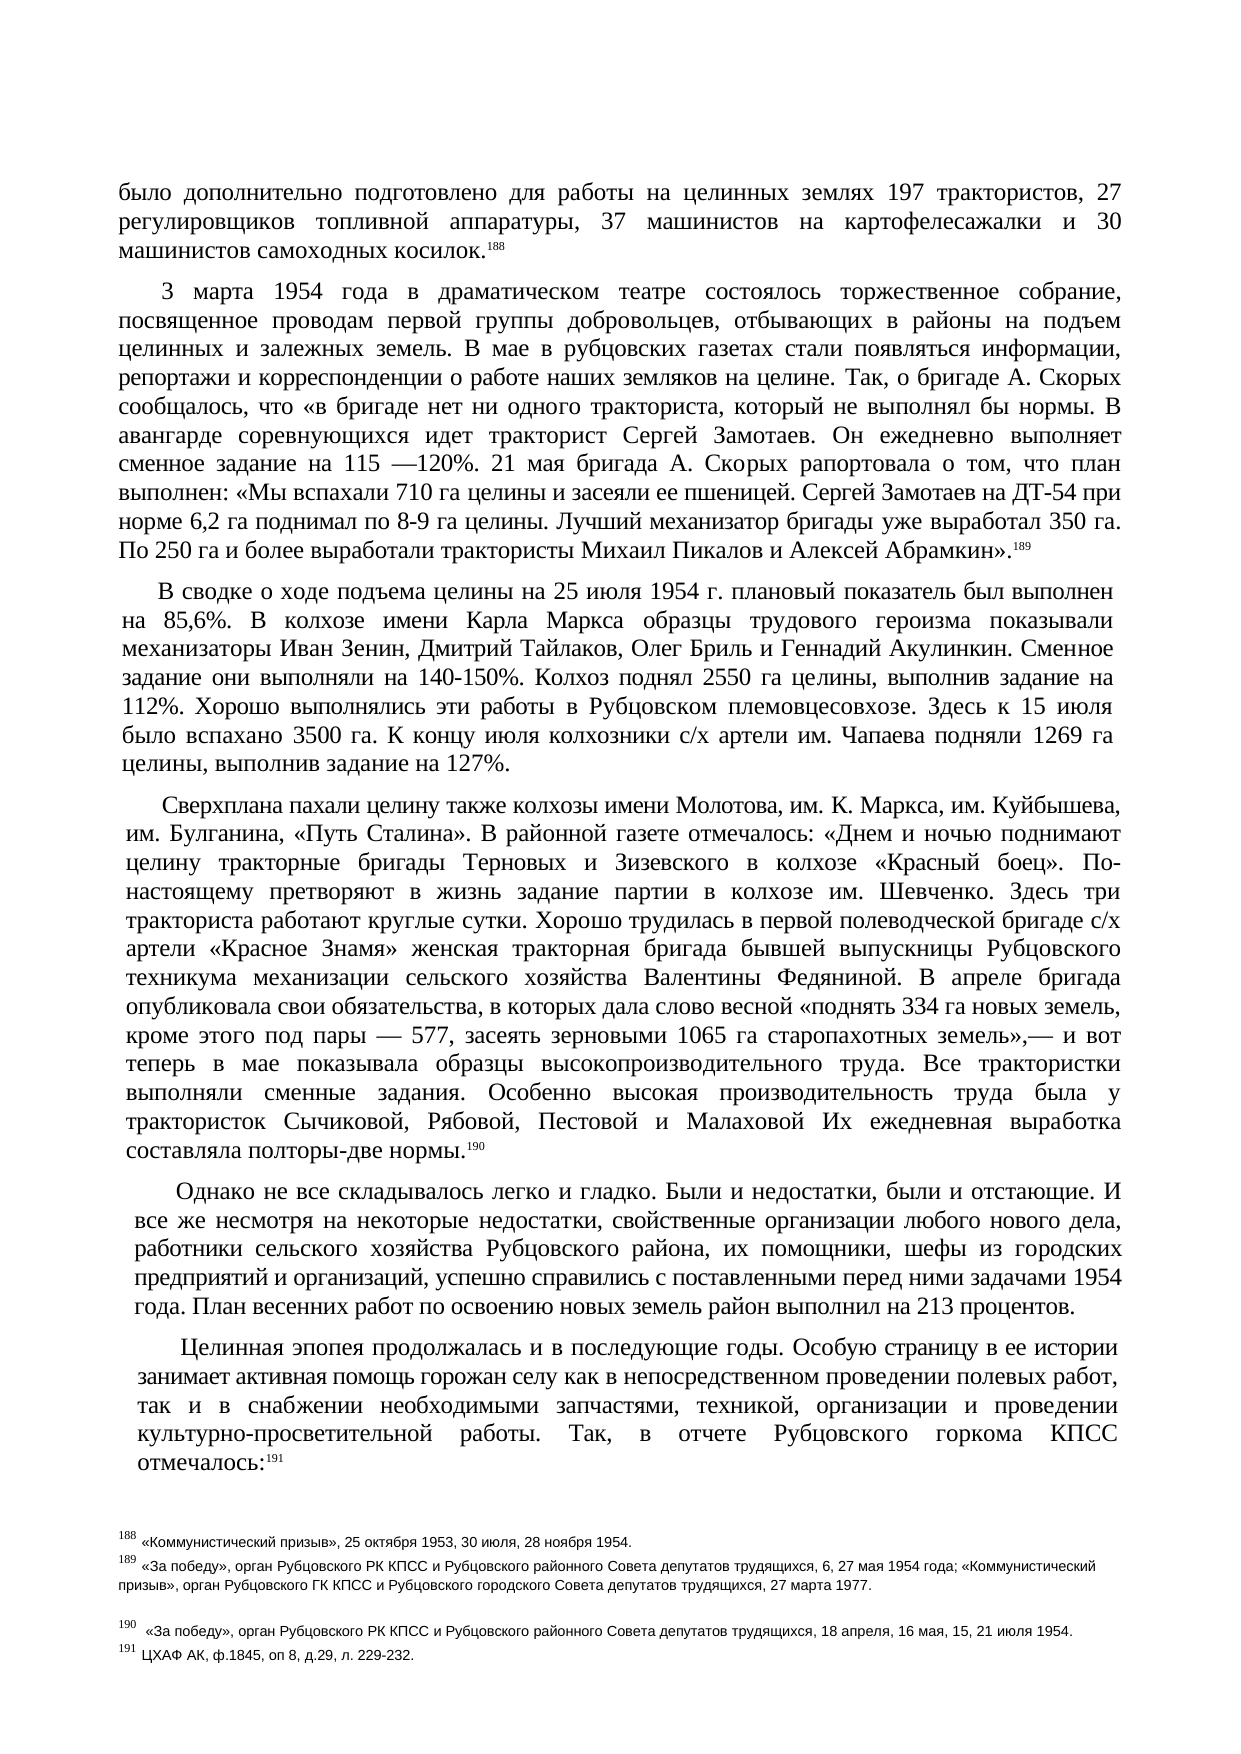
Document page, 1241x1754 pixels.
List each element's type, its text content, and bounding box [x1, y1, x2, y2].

text В сводке о ходе подъема целины на 25 июля 1954 г. плановый показатель был выполнен на 85,6%. В колхозе имени Карла Маркса образцы трудового героизма показывали механизаторы Иван Зенин, Дмитрий Тайлаков, Олег Бриль и Геннадий Акулинкин. Сменное задание они выполняли на 140-150%. Колхоз поднял 2550 га целины, выполнив задание на 112%. Хорошо выполнялись эти работы в Рубцовском племовцесовхозе. Здесь к 15 июля было вспахано 3500 га. К концу июля колхозники с/х артели им. Чапаева подняли 1269 га целины, выполнив задание на 127%. [122, 576, 1113, 777]
text Сверхплана пахали целину также колхозы имени Молотова, им. К. Маркса, им. Куйбышева, им. Булганина, «Путь Сталина». В районной газете отмечалось: «Днем и ночью поднимают целину тракторные бригады Терновых и Зизевского в колхозе «Красный боец». По-настоящему претворяют в жизнь задание партии в колхозе им. Шевченко. Здесь три тракториста работают круглые сутки. Хорошо трудилась в первой полеводческой бригаде с/х артели «Красное Знамя» женская тракторная бригада бывшей выпускницы Рубцовского техникума механизации сельского хозяйства Валентины Федяниной. В апреле бригада опубликовала свои обязательства, в которых дала слово весной «поднять 334 га новых земель, кроме этого под пары — 577, засеять зерновыми 1065 га старопахотных земель»,— и вот теперь в мае показывала образцы высокопроизводительного труда. Все трактористки выполняли сменные задания. Особенно высокая производительность труда была у трактористок Сычиковой, Рябовой, Пестовой и Малаховой Их ежедневная выработка составляла полторы-две нормы. [126, 790, 1121, 1163]
text 3 марта 1954 года в драматическом театре состоялось торжественное собрание, посвященное проводам первой группы добровольцев, отбывающих в районы на подъем целинных и залежных земель. В мае в рубцовских газетах стали появляться информации, репортажи и корреспонденции о работе наших земляков на целине. Так, о бригаде А. Скорых сообщалось, что «в бригаде нет ни одного тракториста, который не выполнял бы нормы. В авангарде соревнующихся идет тракторист Сергей Замотаев. Он ежедневно выполняет сменное задание на 115 —120%. 21 мая бригада А. Скорых рапортовала о том, что план выполнен: «Мы вспахали 710 га целины и засеяли ее пшеницей. Сергей Замотаев на ДТ-54 при норме 6,2 га поднимал по 8-9 га целины. Лучший механизатор бригады уже выработал 350 га. По 250 га и более выработали трактористы Михаил Пикалов и Алексей Абрамкин». [118, 276, 1122, 563]
text Целинная эпопея продолжалась и в последующие годы. Особую страницу в ее истории занимает активная помощь горожан селу как в непосредственном проведении полевых работ, так и в снабжении необходимыми запчастями, техникой, организации и проведении культурно-просветительной работы. Так, в отчете Рубцовского горкома КПСС отмечалось: [137, 1332, 1118, 1476]
text Однако не все складывалось легко и гладко. Были и недостатки, были и отстающие. И все же несмотря на некоторые недостатки, свойственные организации любого нового дела, работники сельского хозяйства Рубцовского района, их помощники, шефы из городских предприятий и организаций, успешно справились с поставленными перед ними задачами 1954 года. План весенних работ по освоению новых земель район выполнил на 213 процентов. [134, 1176, 1122, 1320]
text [118, 177, 1122, 263]
